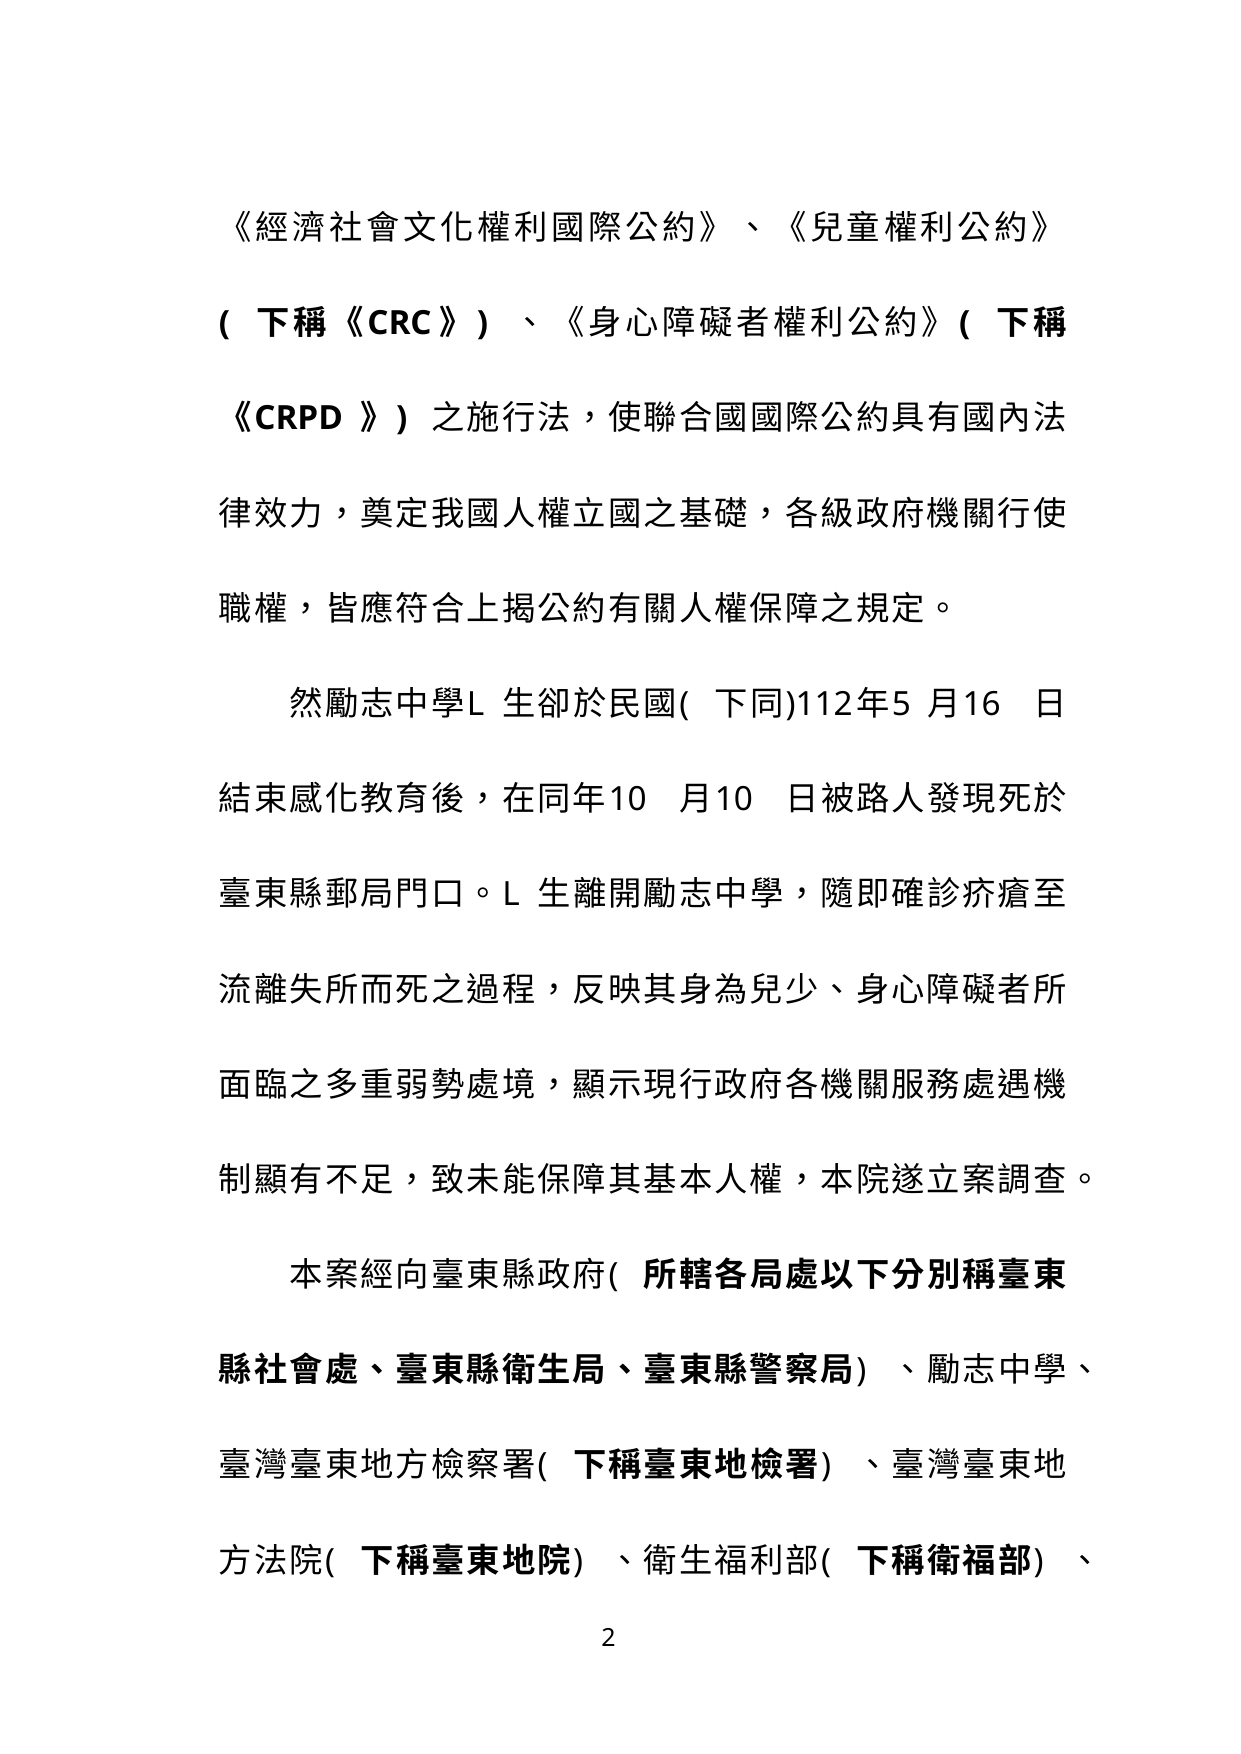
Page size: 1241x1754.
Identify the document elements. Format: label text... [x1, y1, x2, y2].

text 然勵志中學L生卻於民國(下同)112年5月16日結束感化教育後，在同年10月10日被路人發現死於臺東縣郵局門口。L生離開勵志中學，隨即確診疥瘡至流離失所而死之過程，反映其身為兒少、身心障礙者所面臨之多重弱勢處境，顯示現行政府各機關服務處遇機制顯有不足，致未能保障其基本人權，本院遂立案調查。 [219, 653, 1069, 1224]
text 我國陸續公布施行《公民與政治權利國際公約》及《經濟社會文化權利國際公約》、《兒童權利公約》(下稱《CRC》)、《身心障礙者權利公約》(下稱《CRPD》)之施行法，使聯合國國際公約具有國內法律效力，奠定我國人權立國之基礎，各級政府機關行使職權，皆應符合上揭公約有關人權保障之規定。 [219, 177, 1069, 653]
